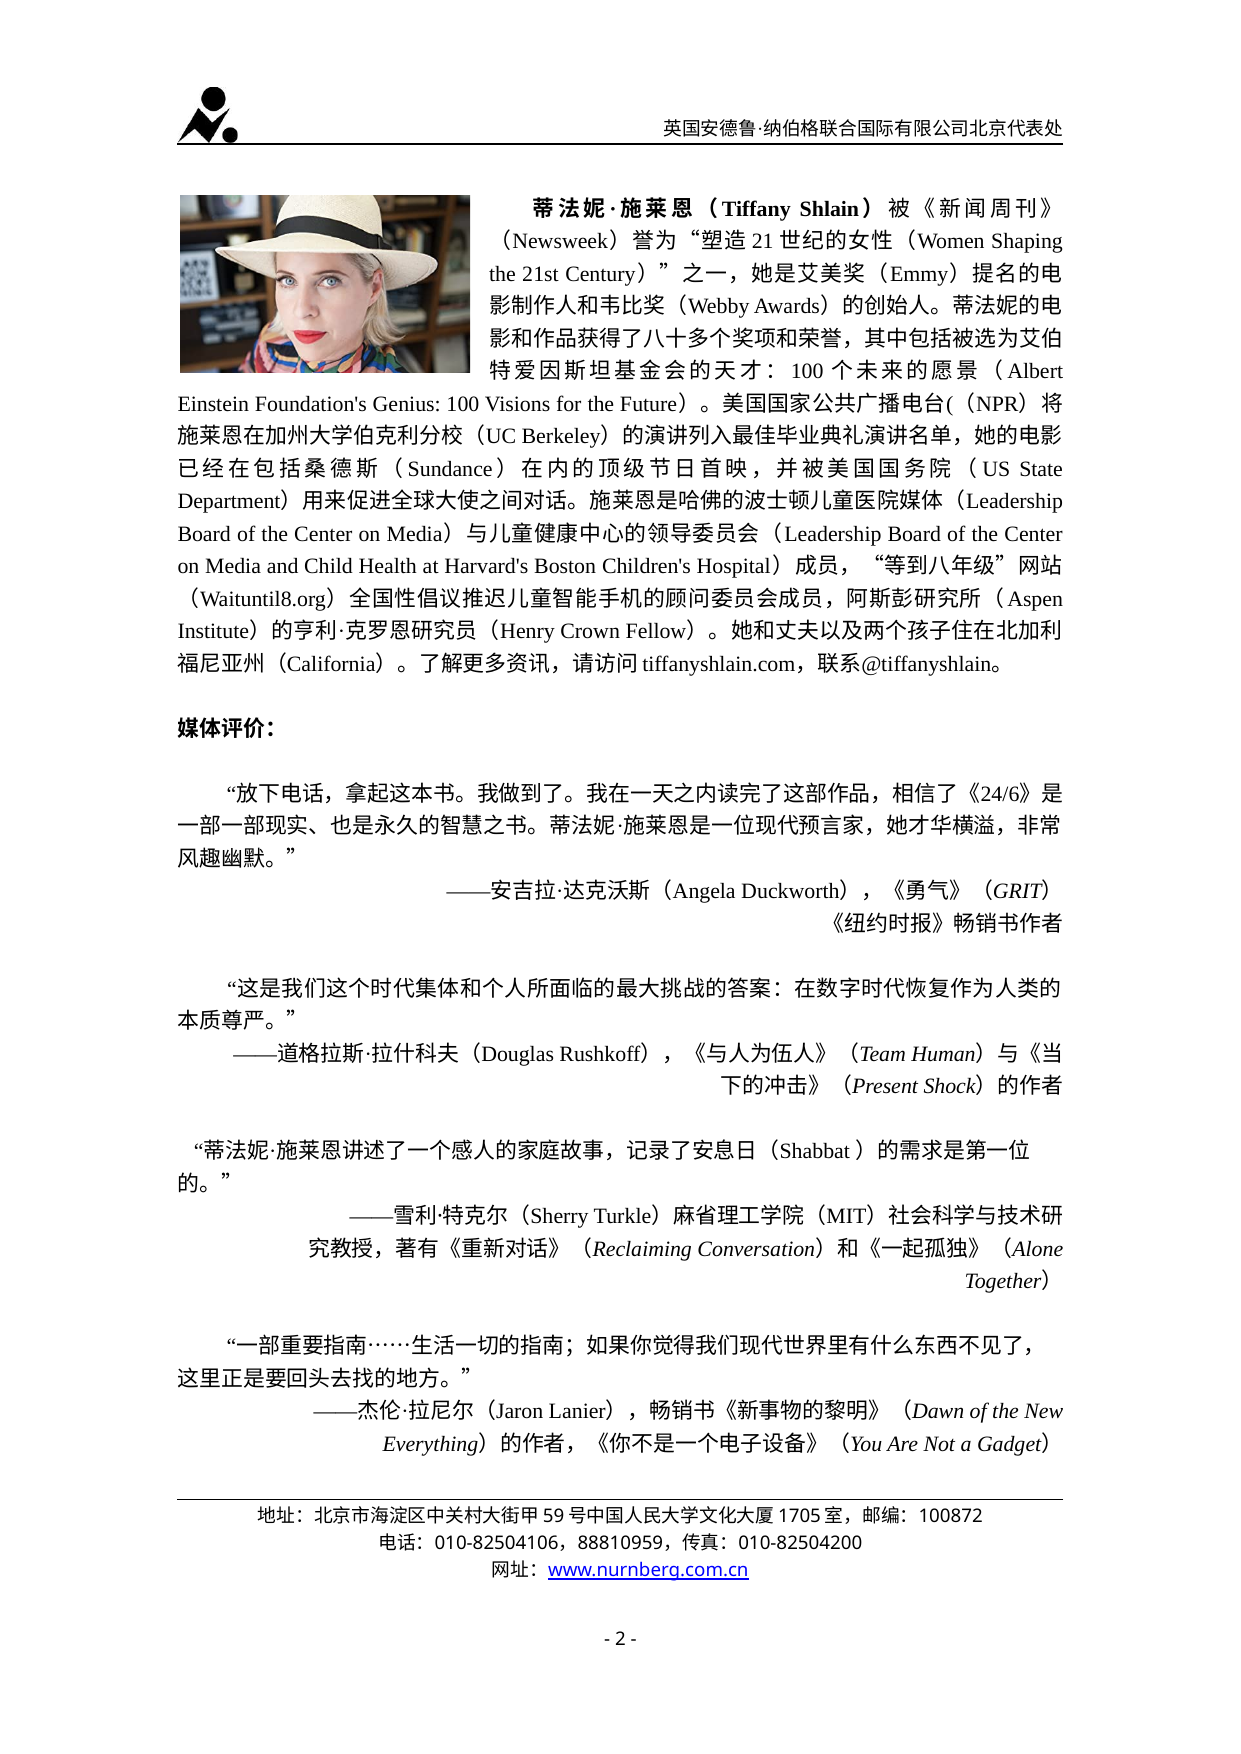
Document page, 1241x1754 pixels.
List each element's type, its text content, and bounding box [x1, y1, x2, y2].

text ——雪利·特克尔（Sherry Turkle）麻省理工学院（MIT）社会科学与技术研 [177, 1198, 1063, 1230]
text “蒂法妮·施莱恩讲述了一个感人的家庭故事，记录了安息日（Shabbat ）的需求是第一位的。” [177, 1133, 1063, 1198]
text ——安吉拉·达克沃斯（Angela Duckworth），《勇气》（GRIT）《纽约时报》畅销书作者 [177, 873, 1063, 938]
text 蒂法妮·施莱恩（Tiffany Shlain）被《新闻周刊》（Newsweek）誉为“塑造21世纪的女性（Women Shaping the 21st Century）”之一，她是艾美奖（Emmy）提名的电影制作人和韦比奖（Webby Awards）的创始人。蒂法妮的电影和作品获得了八十多个奖项和荣誉，其中包括被选为艾伯特爱因斯坦基金会的天才：100个未来的愿景（Albert Einstein Foundation's Genius: 100 Visions for the Future）。美国国家公共广播电台(（NPR）将施莱恩在加州大学伯克利分校（UC Berkeley）的演讲列入最佳毕业典礼演讲名单，她的电影已经在包括桑德斯（Sundance）在内的顶级节日首映，并被美国国务院（US State Department）用来促进全球大使之间对话。施莱恩是哈佛的波士顿儿童医院媒体（Leadership Board of the Center on Media）与儿童健康中心的领导委员会（Leadership Board of the Center on Media and Child Health at Harvard's Boston Children's Hospital）成员，“等到八年级”网站（Waituntil8.org）全国性倡议推迟儿童智能手机的顾问委员会成员，阿斯彭研究所（Aspen Institute）的亨利·克罗恩研究员（Henry Crown Fellow）。她和丈夫以及两个孩子住在北加利福尼亚州（California）。了解更多资讯，请访问tiffanyshlain.com，联系@tiffanyshlain。 [177, 190, 1063, 678]
text “一部重要指南……生活一切的指南；如果你觉得我们现代世界里有什么东西不见了，这里正是要回头去找的地方。” [177, 1328, 1063, 1393]
picture [177, 87, 238, 143]
text 媒体评价： [177, 710, 1063, 743]
text “放下电话，拿起这本书。我做到了。我在一天之内读完了这部作品，相信了《24/6》是一部一部现实、也是永久的智慧之书。蒂法妮·施莱恩是一位现代预言家，她才华横溢，非常风趣幽默。” [177, 775, 1063, 873]
text “这是我们这个时代集体和个人所面临的最大挑战的答案：在数字时代恢复作为人类的本质尊严。” [177, 970, 1063, 1035]
text 究教授，著有《重新对话》（Reclaiming Conversation）和《一起孤独》（Alone Together） [177, 1230, 1063, 1295]
text ——道格拉斯·拉什科夫（Douglas Rushkoff），《与人为伍人》（Team Human）与《当下的冲击》（Present Shock）的作者 [177, 1035, 1063, 1100]
picture [180, 195, 471, 373]
text ——杰伦·拉尼尔（Jaron Lanier），畅销书《新事物的黎明》（Dawn of the New Everything）的作者，《你不是一个电子设备》（You Are Not a Gadget） [177, 1393, 1063, 1458]
